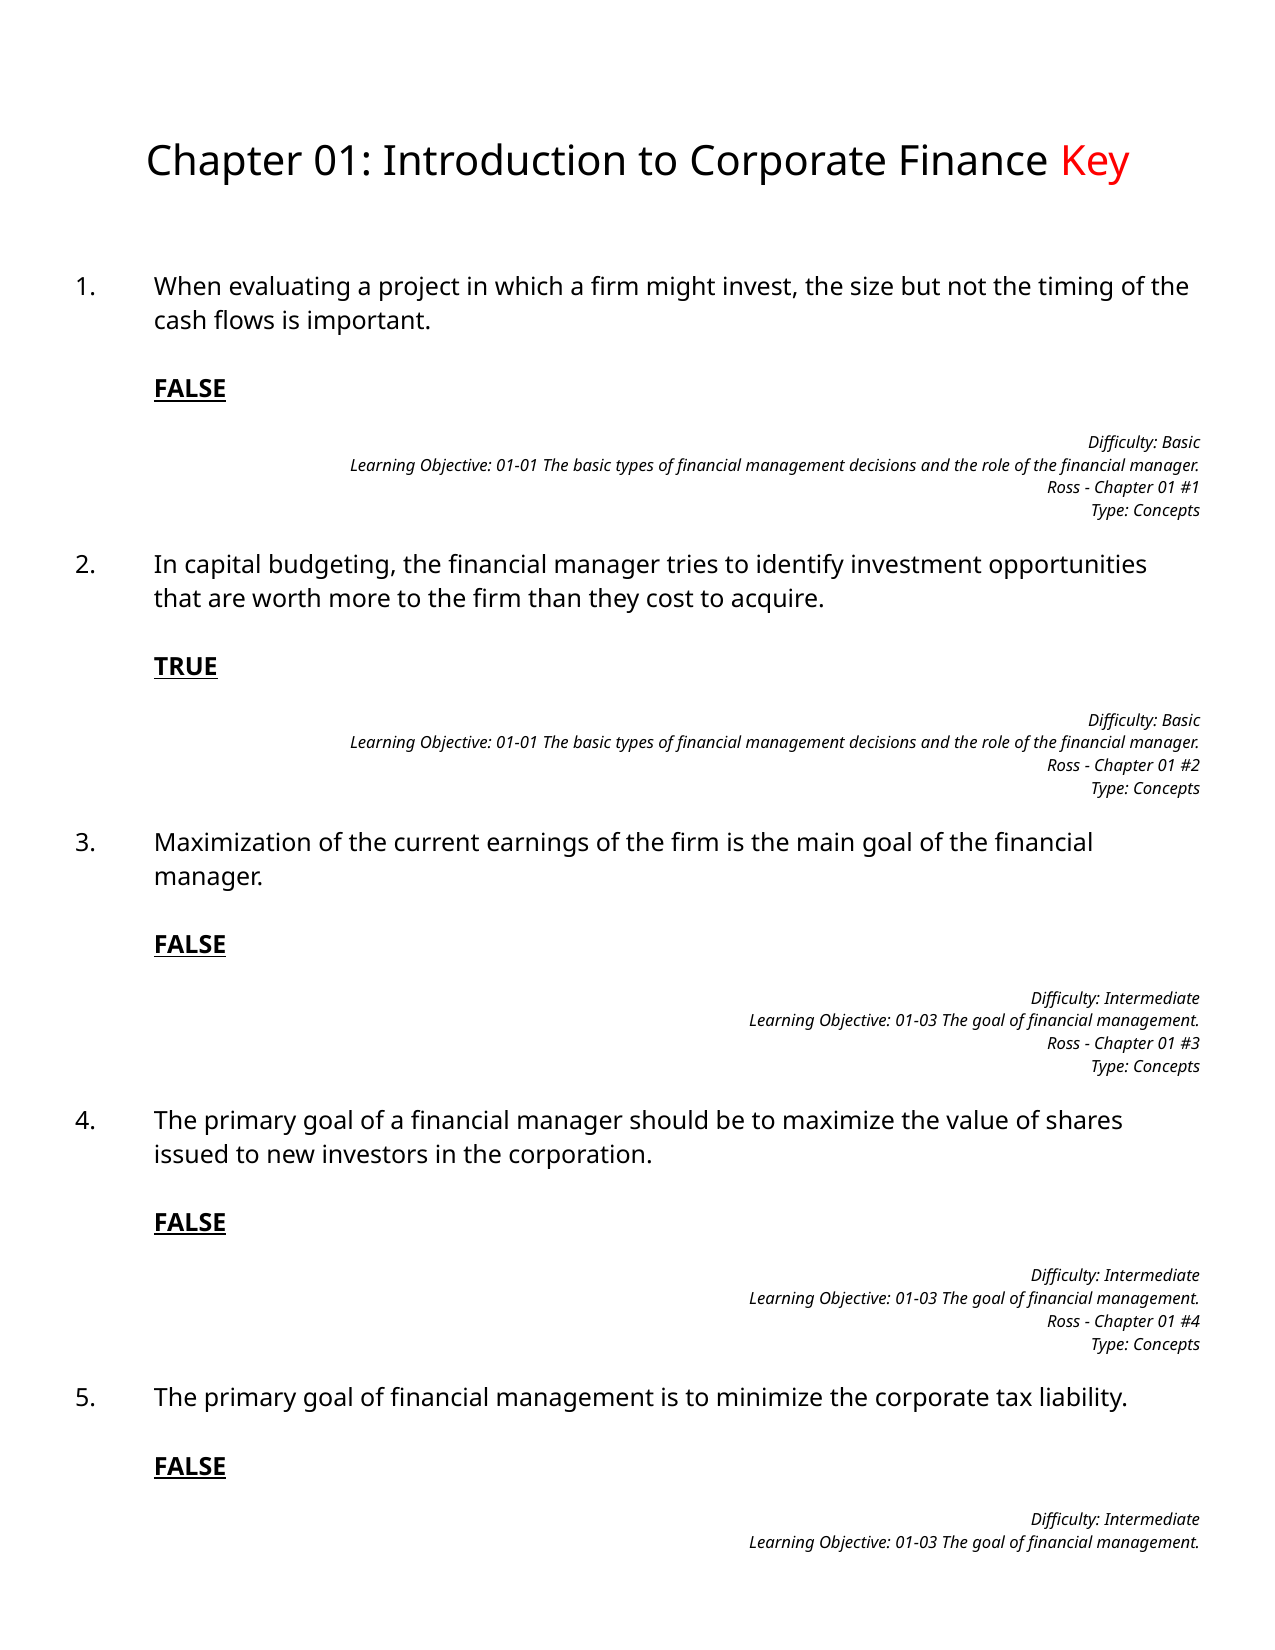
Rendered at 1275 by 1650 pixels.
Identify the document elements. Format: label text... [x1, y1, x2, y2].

table_header Difficulty: Basic Learning Objective: 01-01 The basic types of financial management decisions and the role of the financial manager. Ross - Chapter 01 #1 Type: Concepts [75, 431, 1200, 544]
table_header 4. [75, 1102, 154, 1238]
table_header Difficulty: Intermediate Learning Objective: 01-03 The goal of financial management. Ross - Chapter 01 #4 Type: Concepts [75, 1264, 1200, 1378]
table_header The primary goal of a financial manager should be to maximize the value of shares issued to new investors in the corporation. FALSE [154, 1102, 1200, 1238]
text Chapter 01: Introduction to Corporate Finance Key [75, 130, 1200, 244]
table_header In capital budgeting, the financial manager tries to identify investment opportunities that are worth more to the firm than they cost to acquire. TRUE [154, 547, 1200, 683]
table_header 3. [75, 825, 154, 961]
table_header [75, 1508, 1200, 1553]
table_header 2. [75, 547, 154, 683]
table_header 1. [75, 269, 154, 405]
table_header When evaluating a project in which a firm might invest, the size but not the timing of the cash flows is important. FALSE [154, 269, 1200, 405]
table_header Difficulty: Intermediate Learning Objective: 01-03 The goal of financial management. Ross - Chapter 01 #3 Type: Concepts [75, 986, 1200, 1100]
table_header 5. [75, 1380, 154, 1482]
table_header Maximization of the current earnings of the firm is the main goal of the financial manager. FALSE [154, 825, 1200, 961]
table_header Difficulty: Basic Learning Objective: 01-01 The basic types of financial management decisions and the role of the financial manager. Ross - Chapter 01 #2 Type: Concepts [75, 709, 1200, 822]
table_header The primary goal of financial management is to minimize the corporate tax liability. FALSE [154, 1380, 1200, 1482]
